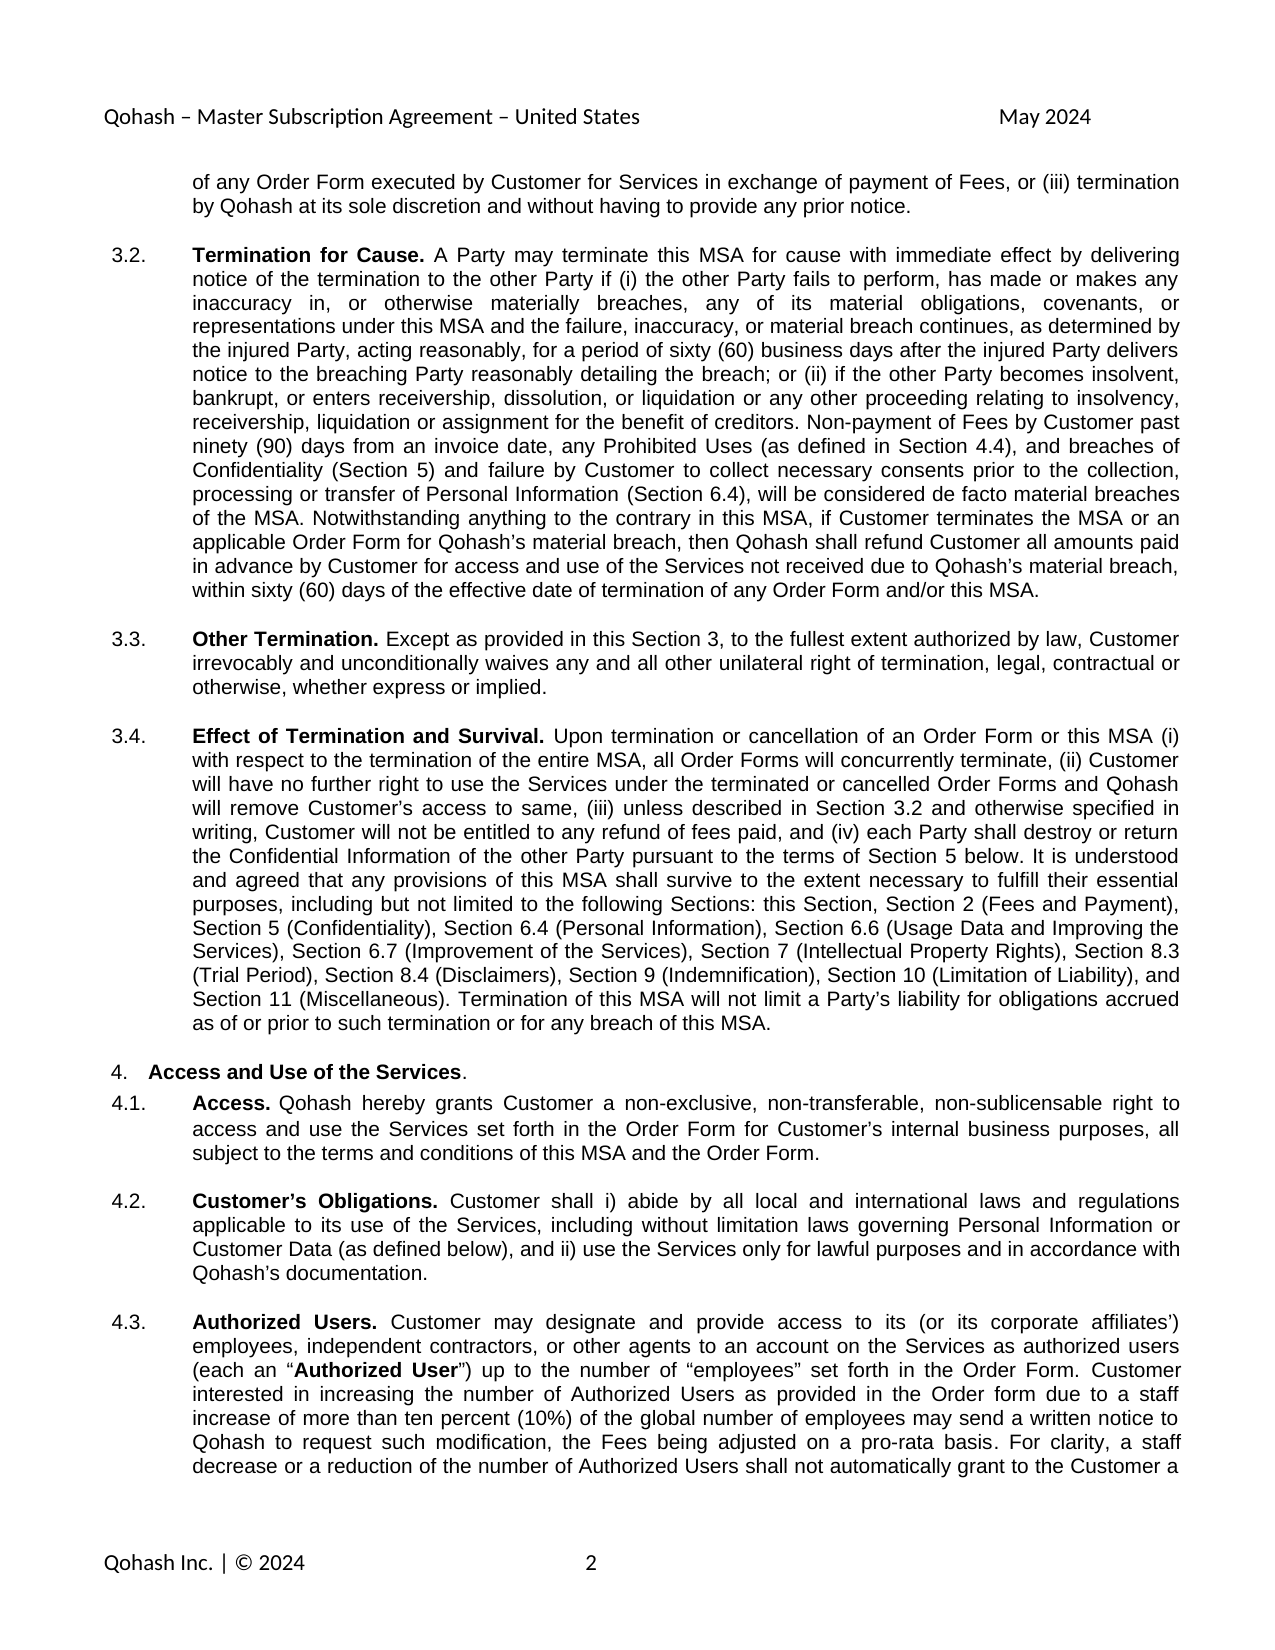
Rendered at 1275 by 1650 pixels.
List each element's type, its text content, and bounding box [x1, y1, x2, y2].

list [111, 1310, 1181, 1478]
list Other Termination. Except as provided in this Section 3, to the fullest extent authorized by law, Customer irrevocably and unconditionally waives any and all other unilateral right of termination, legal, contractual or otherwise, whether express or implied. [111, 627, 1181, 699]
list Customer’s Obligations. Customer shall i) abide by all local and international laws and regulations applicable to its use of the Services, including without limitation laws governing Personal Information or Customer Data (as defined below), and ii) use the Services only for lawful purposes and in accordance with Qohash’s documentation. [111, 1189, 1181, 1285]
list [111, 169, 1181, 217]
list Access and Use of the Services. [102, 1060, 1181, 1084]
list Effect of Termination and Survival. Upon termination or cancellation of an Order Form or this MSA (i) with respect to the termination of the entire MSA, all Order Forms will concurrently terminate, (ii) Customer will have no further right to use the Services under the terminated or cancelled Order Forms and Qohash will remove Customer’s access to same, (iii) unless described in Section 3.2 and otherwise specified in writing, Customer will not be entitled to any refund of fees paid, and (iv) each Party shall destroy or return the Confidential Information of the other Party pursuant to the terms of Section 5 below. It is understood and agreed that any provisions of this MSA shall survive to the extent necessary to fulfill their essential purposes, including but not limited to the following Sections: this Section, Section 2 (Fees and Payment), Section 5 (Confidentiality), Section 6.4 (Personal Information), Section 6.6 (Usage Data and Improving the Services), Section 6.7 (Improvement of the Services), Section 7 (Intellectual Property Rights), Section 8.3 (Trial Period), Section 8.4 (Disclaimers), Section 9 (Indemnification), Section 10 (Limitation of Liability), and Section 11 (Miscellaneous). Termination of this MSA will not limit a Party’s liability for obligations accrued as of or prior to such termination or for any breach of this MSA. [111, 724, 1181, 1035]
list Termination for Cause. A Party may terminate this MSA for cause with immediate effect by delivering notice of the termination to the other Party if (i) the other Party fails to perform, has made or makes any inaccuracy in, or otherwise materially breaches, any of its material obligations, covenants, or representations under this MSA and the failure, inaccuracy, or material breach continues, as determined by the injured Party, acting reasonably, for a period of sixty (60) business days after the injured Party delivers notice to the breaching Party reasonably detailing the breach; or (ii) if the other Party becomes insolvent, bankrupt, or enters receivership, dissolution, or liquidation or any other proceeding relating to insolvency, receivership, liquidation or assignment for the benefit of creditors. Non-payment of Fees by Customer past ninety (90) days from an invoice date, any Prohibited Uses (as defined in Section 4.4), and breaches of Confidentiality (Section 5) and failure by Customer to collect necessary consents prior to the collection, processing or transfer of Personal Information (Section 6.4), will be considered de facto material breaches of the MSA. Notwithstanding anything to the contrary in this MSA, if Customer terminates the MSA or an applicable Order Form for Qohash’s material breach, then Qohash shall refund Customer all amounts paid in advance by Customer for access and use of the Services not received due to Qohash’s material breach, within sixty (60) days of the effective date of termination of any Order Form and/or this MSA. [111, 242, 1181, 602]
list Access. Qohash hereby grants Customer a non-exclusive, non-transferable, non-sublicensable right to access and use the Services set forth in the Order Form for Customer’s internal business purposes, all subject to the terms and conditions of this MSA and the Order Form. [111, 1084, 1181, 1164]
